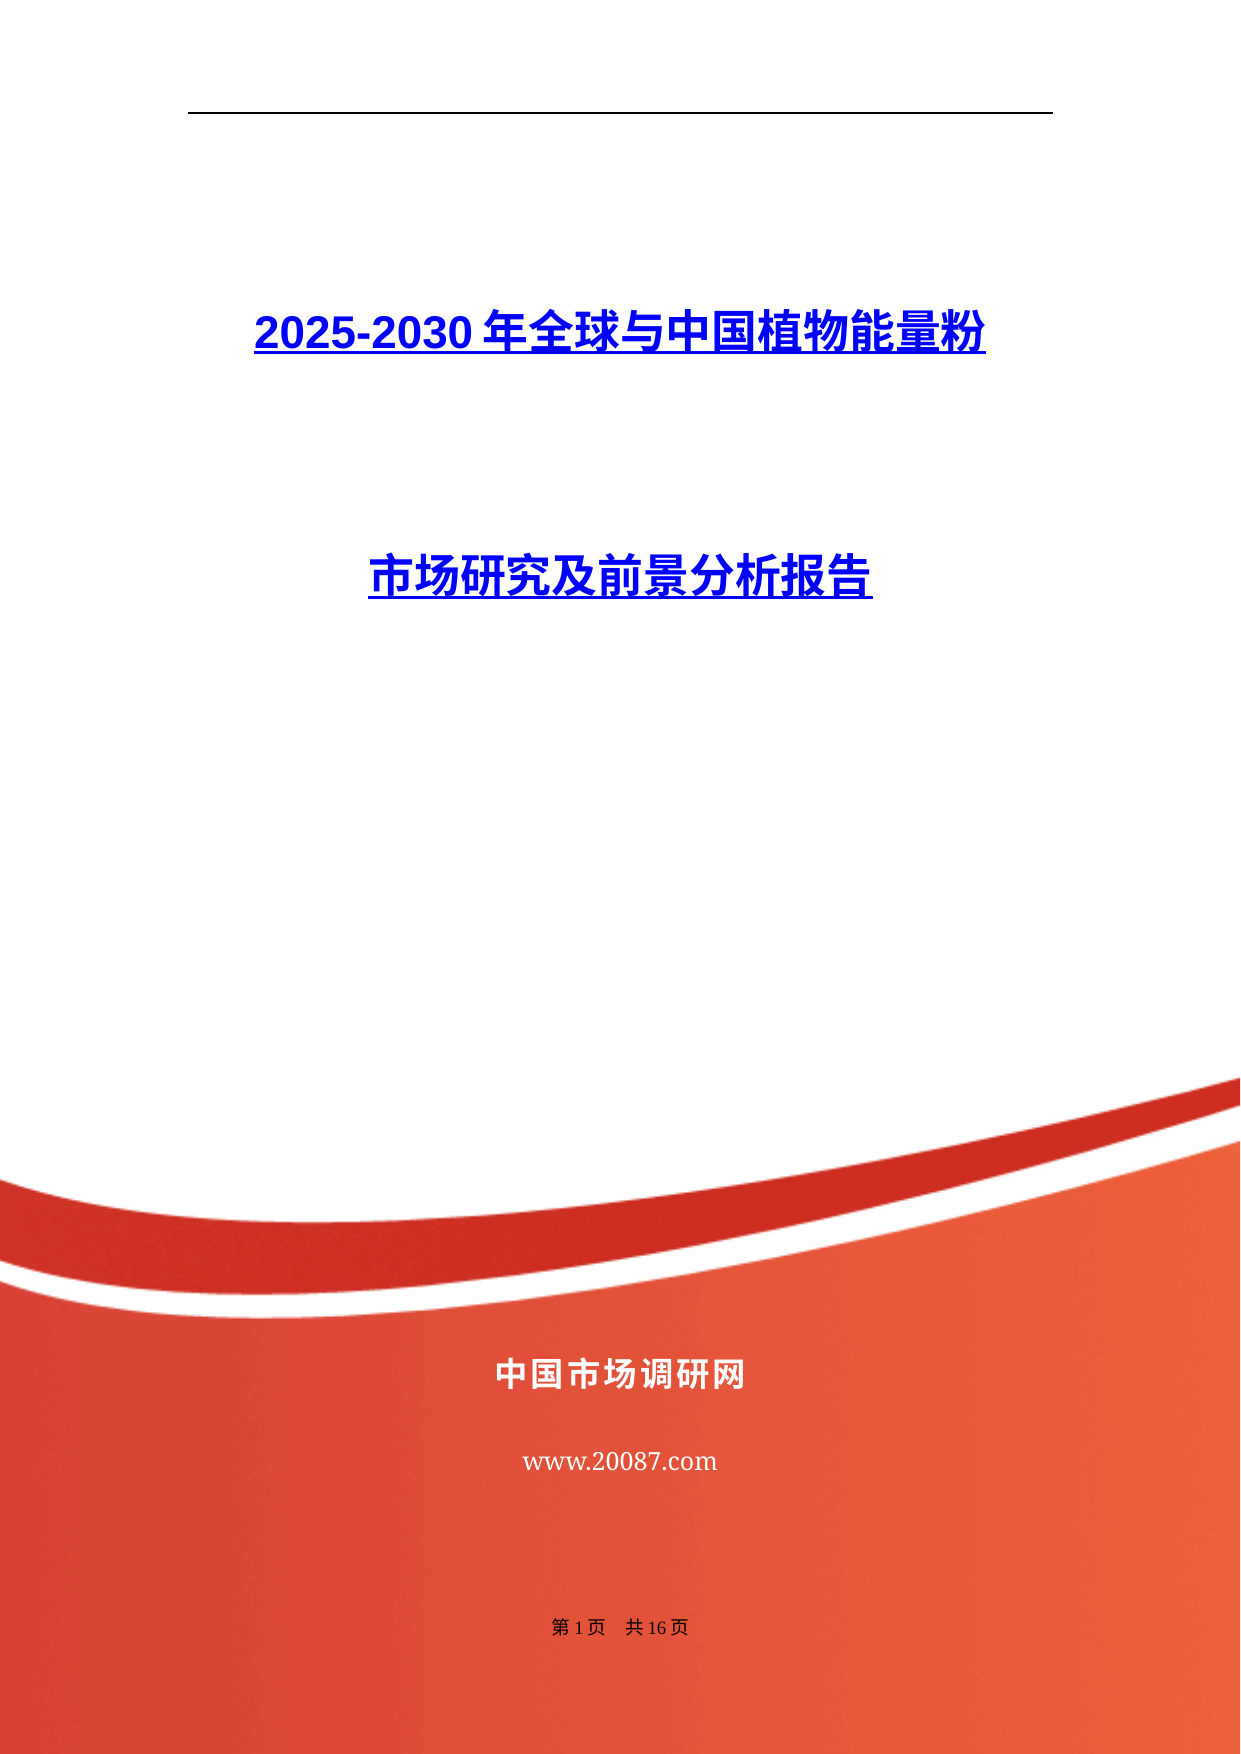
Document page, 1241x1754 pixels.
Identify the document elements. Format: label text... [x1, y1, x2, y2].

picture [0, 1006, 1241, 1754]
text www.20087.com [187, 1428, 1053, 1493]
table_header 2025-2030年全球与中国植物能量粉市场研究及前景分析报告 [188, 207, 1053, 773]
subtitle 中国市场调研网 [187, 1339, 1053, 1404]
